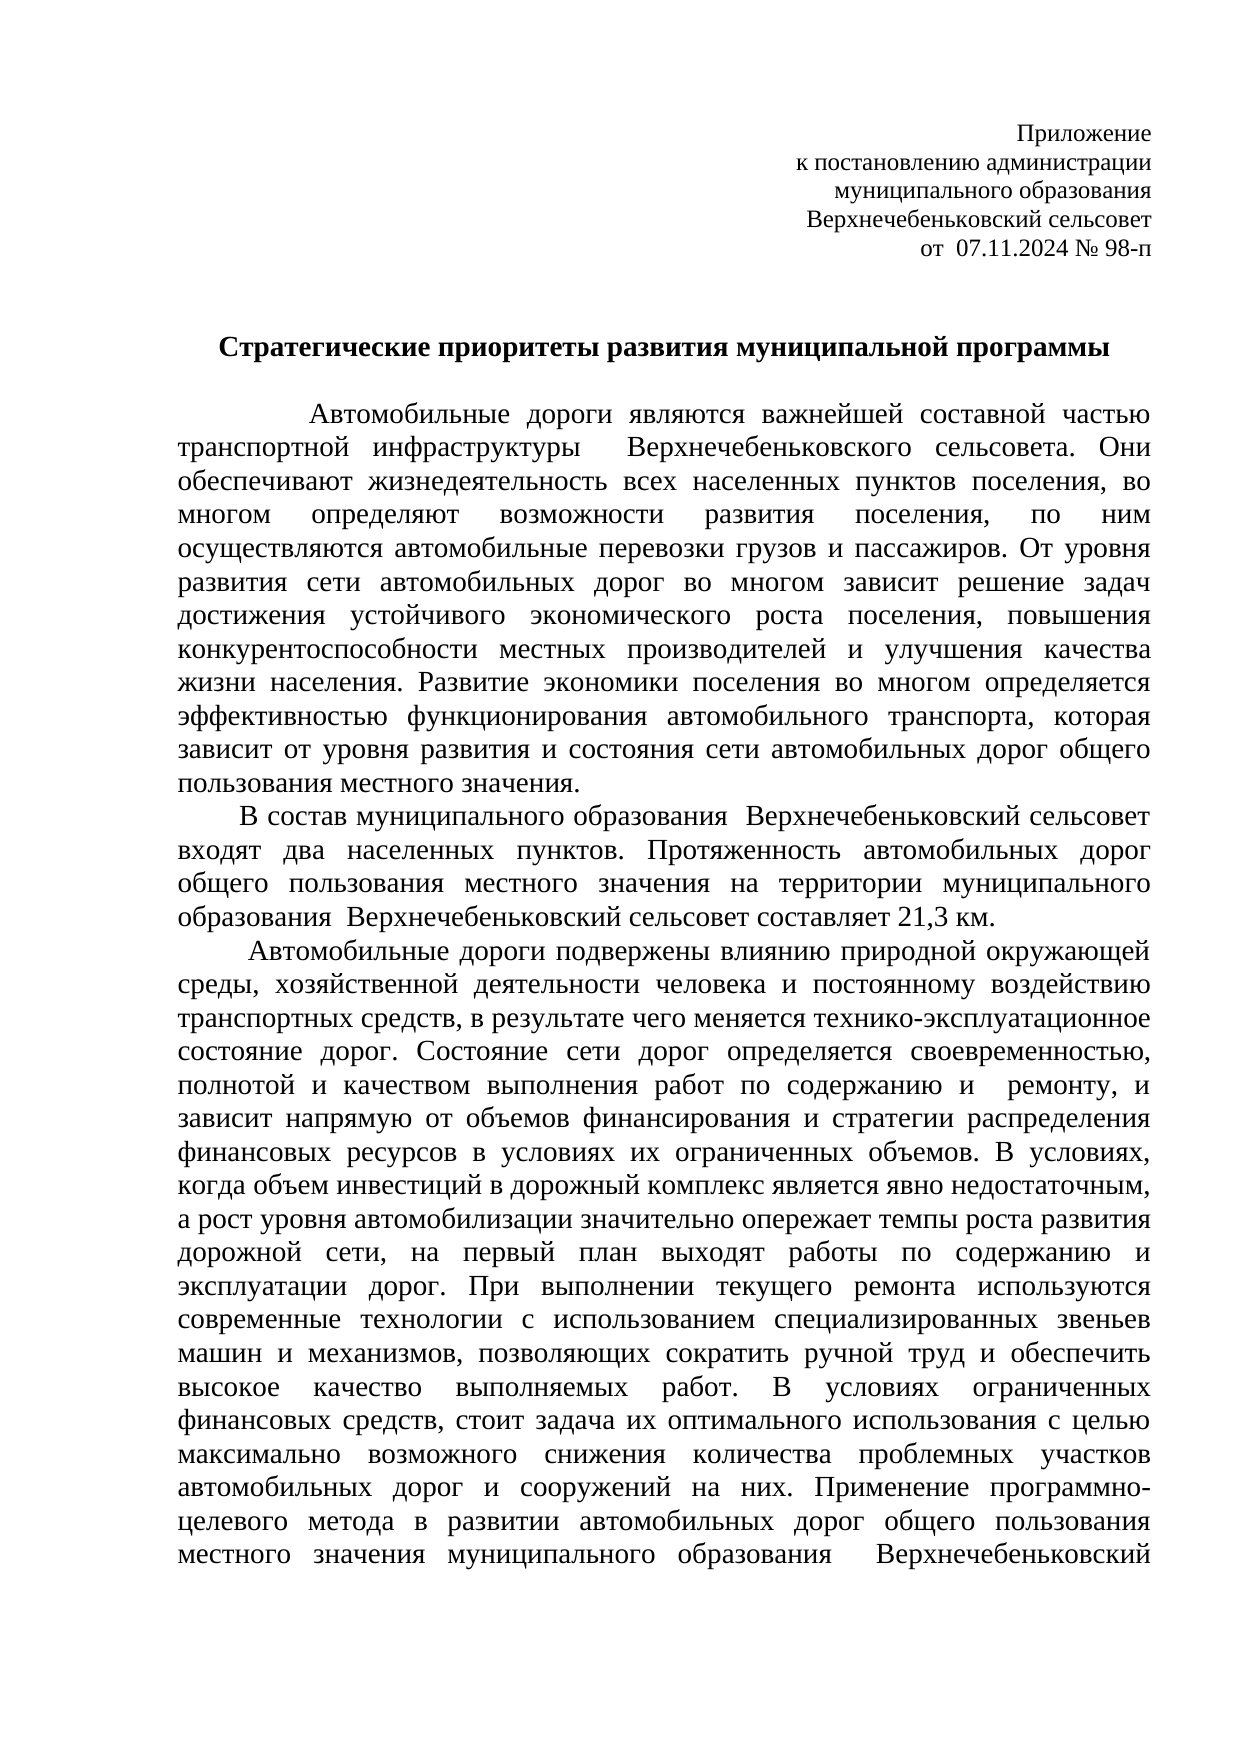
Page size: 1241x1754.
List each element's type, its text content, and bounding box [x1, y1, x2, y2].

text Автомобильные дороги являются важнейшей составной частью транспортной инфраструктуры Верхнечебеньковского сельсовета. Они обеспечивают жизнедеятельность всех населенных пунктов поселения, во многом определяют возможности развития поселения, по ним осуществляются автомобильные перевозки грузов и пассажиров. От уровня развития сети автомобильных дорог во многом зависит решение задач достижения устойчивого экономического роста поселения, повышения конкурентоспособности местных производителей и улучшения качества жизни населения. Развитие экономики поселения во многом определяется эффективностью функционирования автомобильного транспорта, которая зависит от уровня развития и состояния сети автомобильных дорог общего пользования местного значения. [177, 396, 1152, 798]
text Стратегические приоритеты развития муниципальной программы [177, 329, 1152, 362]
text В состав муниципального образования Верхнечебеньковский сельсовет входят два населенных пунктов. Протяженность автомобильных дорог общего пользования местного значения на территории муниципального образования Верхнечебеньковский сельсовет составляет 21,3 км. [177, 798, 1152, 933]
text к постановлению администрации [177, 147, 1152, 176]
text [177, 933, 1152, 1570]
text Верхнечебеньковский сельсовет [177, 204, 1152, 233]
text от 07.11.2024 № 98-п [177, 233, 1152, 262]
text Приложение [177, 118, 1152, 147]
text муниципального образования [177, 176, 1152, 204]
